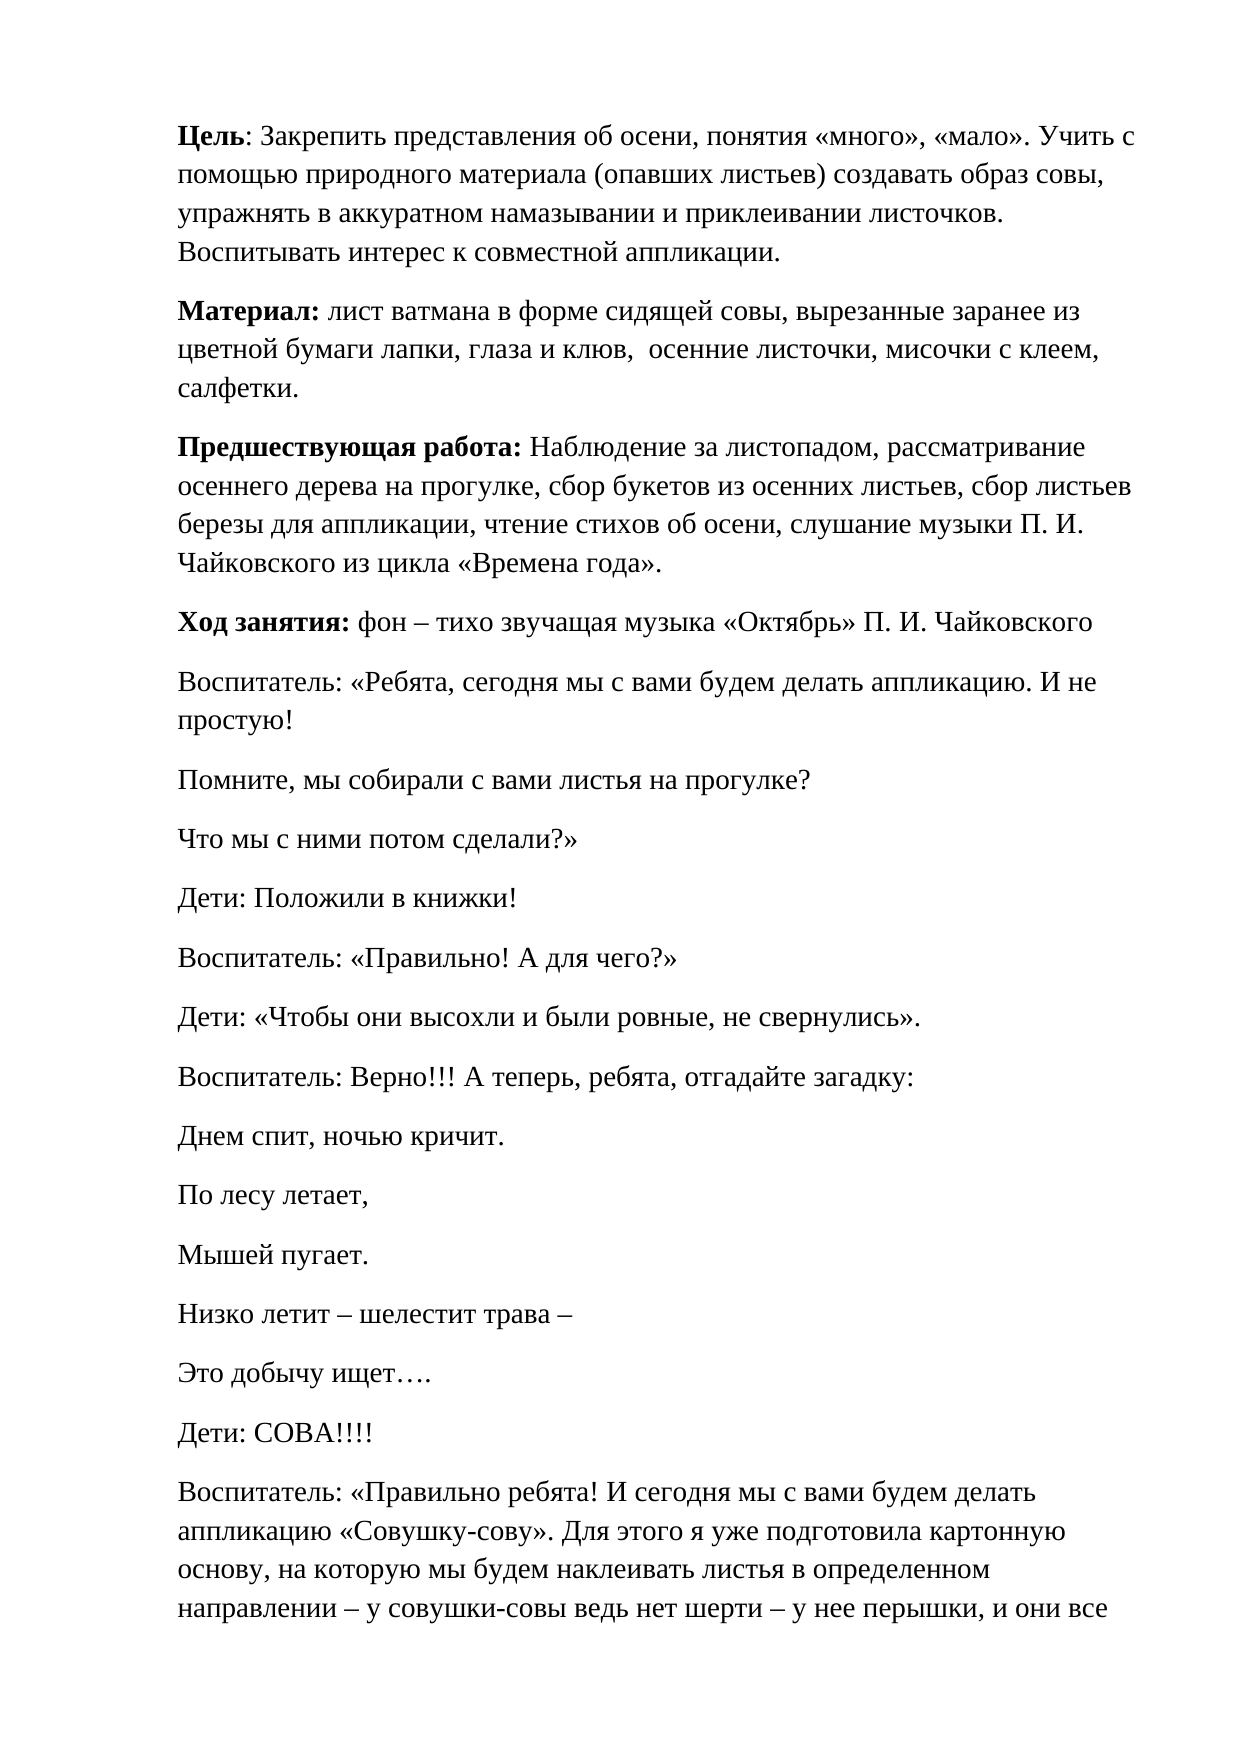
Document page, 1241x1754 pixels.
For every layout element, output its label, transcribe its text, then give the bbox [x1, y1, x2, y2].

text По лесу летает, [177, 1177, 1152, 1211]
text Цель: Закрепить представления об осени, понятия «много», «мало». Учить с помощью природного материала (опавших листьев) создавать образ совы, упражнять в аккуратном намазывании и приклеивании листочков. Воспитывать интерес к совместной аппликации. [177, 118, 1152, 267]
text Дети: СОВА!!!! [177, 1415, 1152, 1448]
text Предшествующая работа: Наблюдение за листопадом, рассматривание осеннего дерева на прогулке, сбор букетов из осенних листьев, сбор листьев березы для аппликации, чтение стихов об осени, слушание музыки П. И. Чайковского из цикла «Времена года». [177, 429, 1152, 579]
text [177, 1474, 1152, 1623]
text Это добычу ищет…. [177, 1356, 1152, 1389]
text Воспитатель: «Правильно! А для чего?» [177, 940, 1152, 973]
text Материал: лист ватмана в форме сидящей совы, вырезанные заранее из цветной бумаги лапки, глаза и клюв, осенние листочки, мисочки с клеем, салфетки. [177, 293, 1152, 404]
text Ход занятия: фон – тихо звучащая музыка «Октябрь» П. И. Чайковского [177, 604, 1152, 638]
text Дети: «Чтобы они высохли и были ровные, не свернулись». [177, 999, 1152, 1033]
text Дети: Положили в книжки! [177, 881, 1152, 914]
text Что мы с ними потом сделали?» [177, 821, 1152, 855]
text Мышей пугает. [177, 1237, 1152, 1270]
text Днем спит, ночью кричит. [177, 1118, 1152, 1152]
text Помните, мы собирали с вами листья на прогулке? [177, 762, 1152, 795]
text Воспитатель: Верно!!! А теперь, ребята, отгадайте загадку: [177, 1059, 1152, 1092]
text Низко летит – шелестит трава – [177, 1296, 1152, 1330]
text Воспитатель: «Ребята, сегодня мы с вами будем делать аппликацию. И не простую! [177, 664, 1152, 736]
